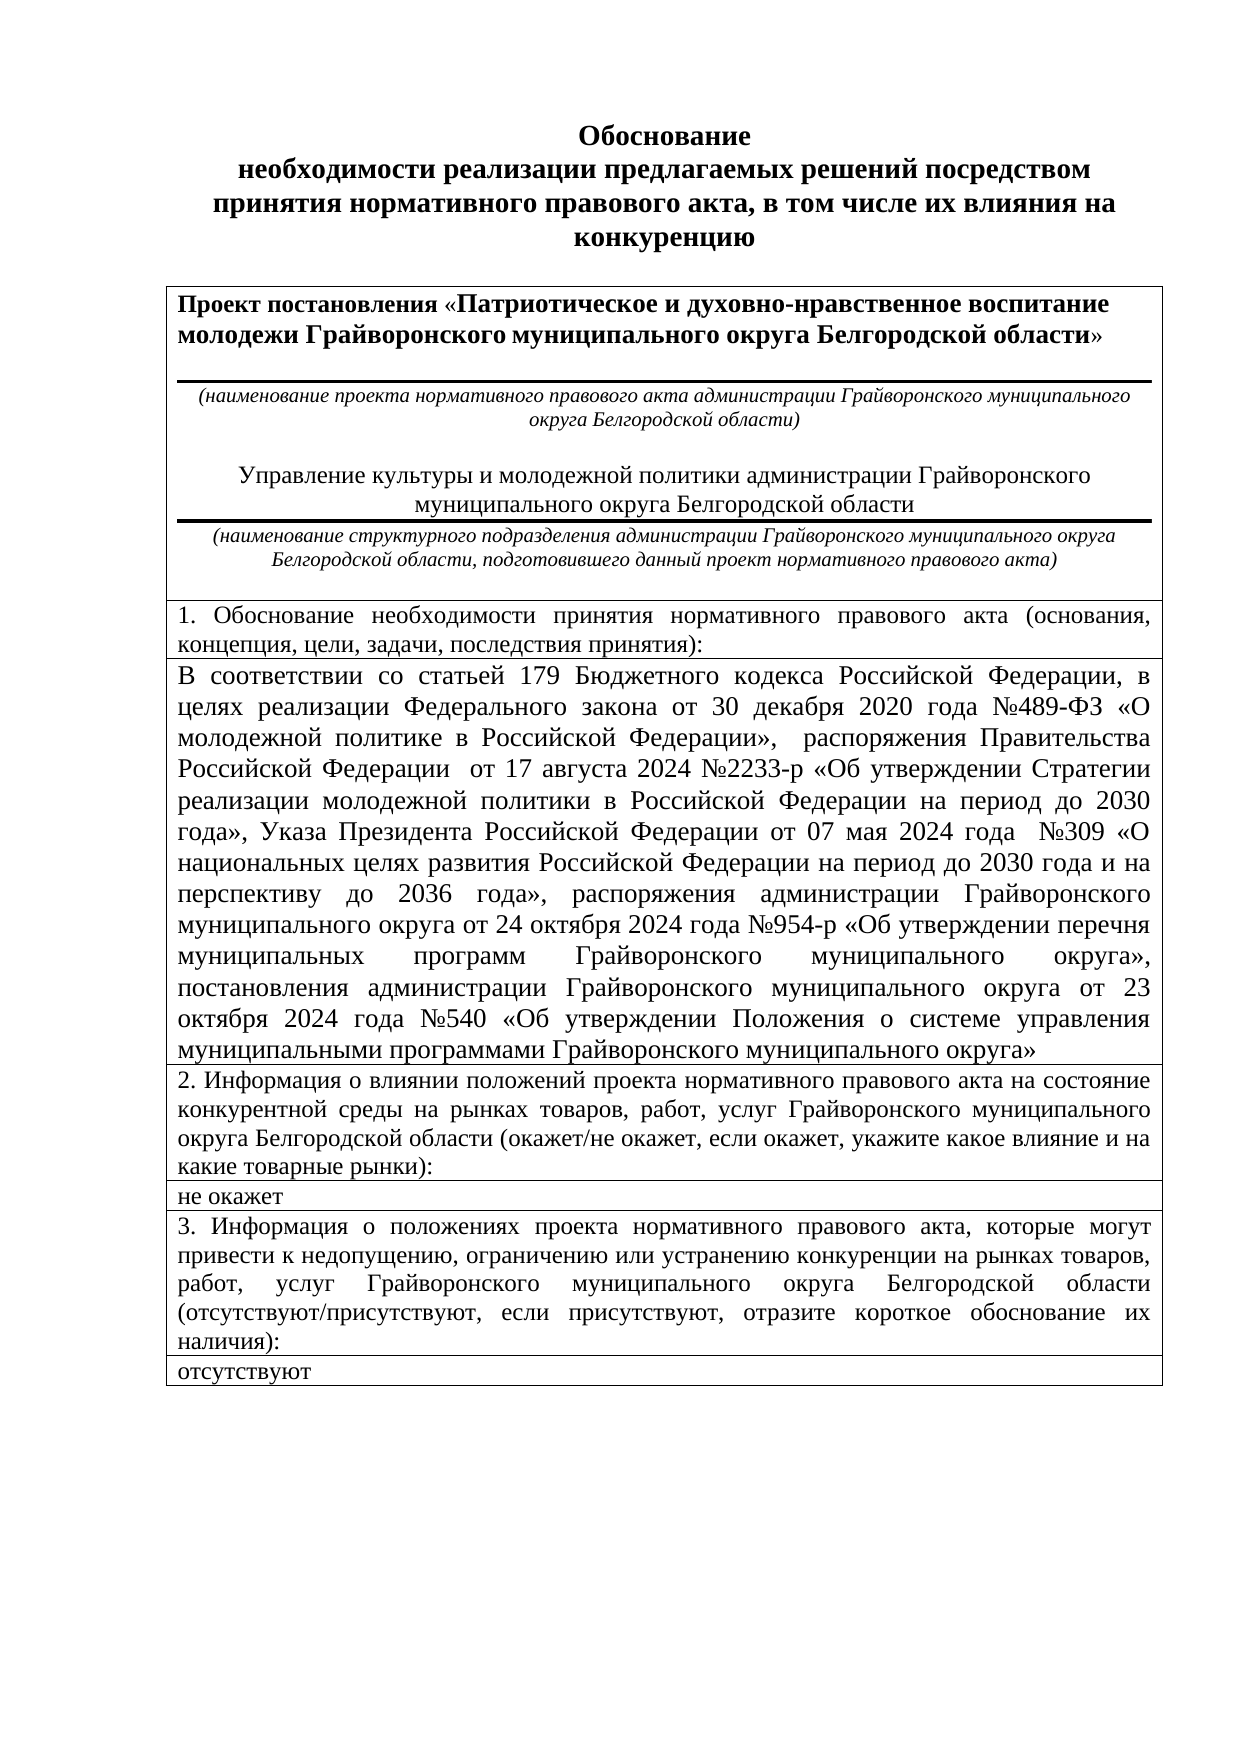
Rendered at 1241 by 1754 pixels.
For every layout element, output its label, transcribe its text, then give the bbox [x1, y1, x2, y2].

table_cell не окажет [167, 1181, 1162, 1210]
text Обоснование [177, 118, 1152, 152]
table_cell В соответствии со статьей 179 Бюджетного кодекса Российской Федерации, в целях реализации Федерального закона от 30 декабря 2020 года №489-ФЗ «О молодежной политике в Российской Федерации», распоряжения Правительства Российской Федерации от 17 августа 2024 №2233-р «Об утверждении Стратегии реализации молодежной политики в Российской Федерации на период до 2030 года», Указа Президента Российской Федерации от 07 мая 2024 года №309 «О национальных целях развития Российской Федерации на период до 2030 года и на перспективу до 2036 года», распоряжения администрации Грайворонского муниципального округа от 24 октября 2024 года №954-р «Об утверждении перечня муниципальных программ Грайворонского муниципального округа», постановления администрации Грайворонского муниципального округа от 23 октября 2024 года №540 «Об утверждении Положения о системе управления муниципальными программами Грайворонского муниципального округа» [167, 659, 1162, 1064]
table_cell 2. Информация о влиянии положений проекта нормативного правового акта на состояние конкурентной среды на рынках товаров, работ, услуг Грайворонского муниципального округа Белгородской области (окажет/не окажет, если окажет, укажите какое влияние и на какие товарные рынки): [167, 1065, 1162, 1180]
table_cell 1. Обоснование необходимости принятия нормативного правового акта (основания, концепция, цели, задачи, последствия принятия): [167, 601, 1162, 658]
table_header Проект постановления «Патриотическое и духовно-нравственное воспитание молодежи Грайворонского муниципального округа Белгородской области» (наименование проекта нормативного правового акта администрации Грайворонского муниципального округа Белгородской области) Управление культуры и молодежной политики администрации Грайворонского муниципального округа Белгородской области (наименование структурного подразделения администрации Грайворонского муниципального округа Белгородской области, подготовившего данный проект нормативного правового акта) [167, 287, 1162, 599]
table_cell 3. Информация о положениях проекта нормативного правового акта, которые могут привести к недопущению, ограничению или устранению конкуренции на рынках товаров, работ, услуг Грайворонского муниципального округа Белгородской области (отсутствуют/присутствуют, если присутствуют, отразите короткое обоснование их наличия): [167, 1211, 1162, 1355]
text необходимости реализации предлагаемых решений посредством принятия нормативного правового акта, в том числе их влияния на конкуренцию [177, 152, 1152, 252]
table_cell отсутствуют [167, 1356, 1162, 1384]
